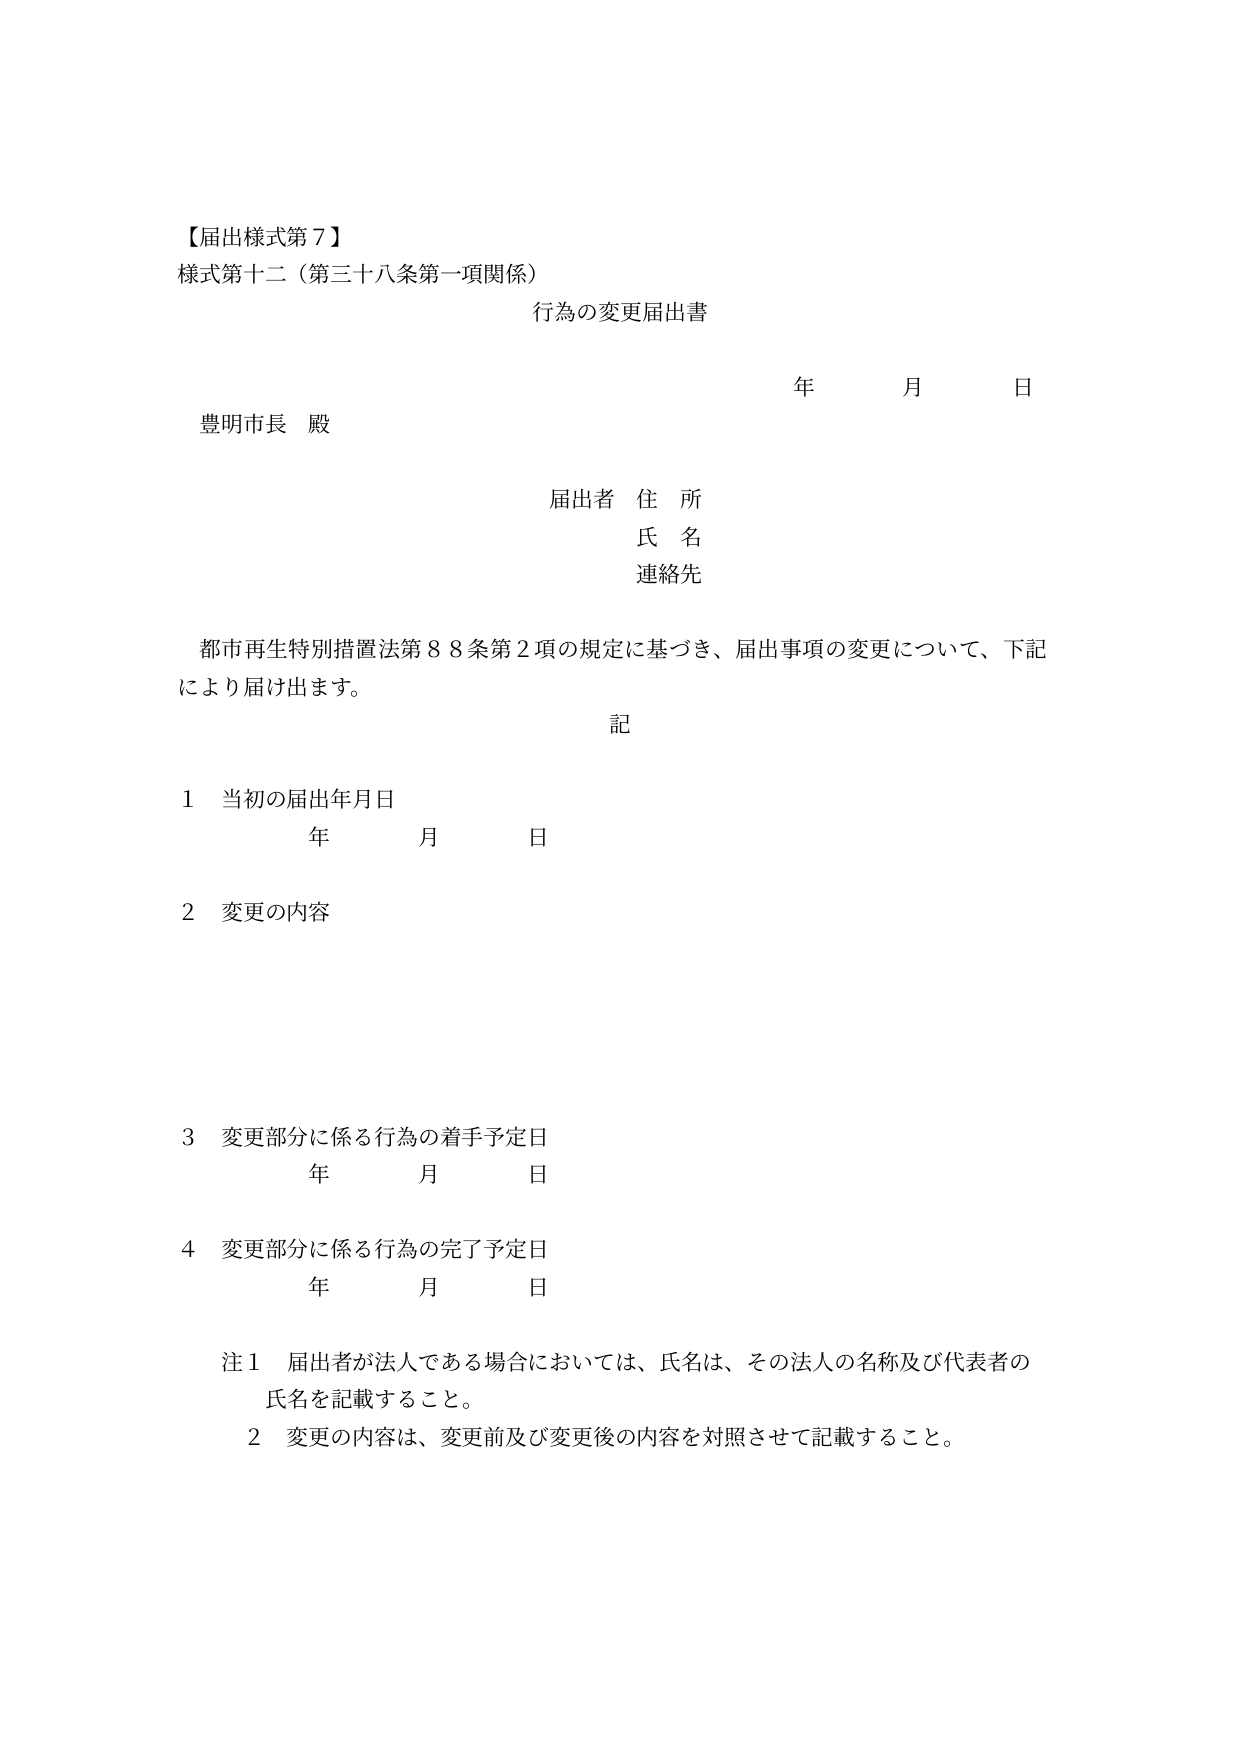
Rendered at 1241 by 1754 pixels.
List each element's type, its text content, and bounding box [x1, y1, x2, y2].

text 年 月 日 [177, 1267, 1063, 1304]
text 注１ 届出者が法人である場合においては、氏名は、その法人の名称及び代表者の氏名を記載すること。 [221, 1342, 1034, 1417]
text 届出者 住 所 [177, 479, 1063, 517]
text ３ 変更部分に係る行為の着手予定日 [177, 1117, 1063, 1154]
text ２ 変更の内容 [177, 892, 1063, 929]
text 様式第十二（第三十八条第一項関係） [177, 254, 1063, 292]
text 連絡先 [177, 554, 1071, 592]
text 年 月 日 [177, 1154, 1063, 1192]
text １ 当初の届出年月日 [177, 779, 1034, 817]
text 行為の変更届出書 [177, 292, 1063, 329]
text 【届出様式第７】 [177, 217, 1063, 254]
text 年 月 日 [177, 817, 1034, 854]
text 豊明市長 殿 [177, 404, 1063, 442]
text ４ 変更部分に係る行為の完了予定日 [177, 1229, 1063, 1267]
text ２ 変更の内容は、変更前及び変更後の内容を対照させて記載すること。 [177, 1417, 1063, 1454]
text 年 月 日 [177, 367, 1034, 404]
text 記 [177, 704, 1063, 742]
text 氏 名 [177, 517, 1071, 554]
text 都市再生特別措置法第８８条第２項の規定に基づき、届出事項の変更について、下記により届け出ます。 [177, 629, 1048, 704]
